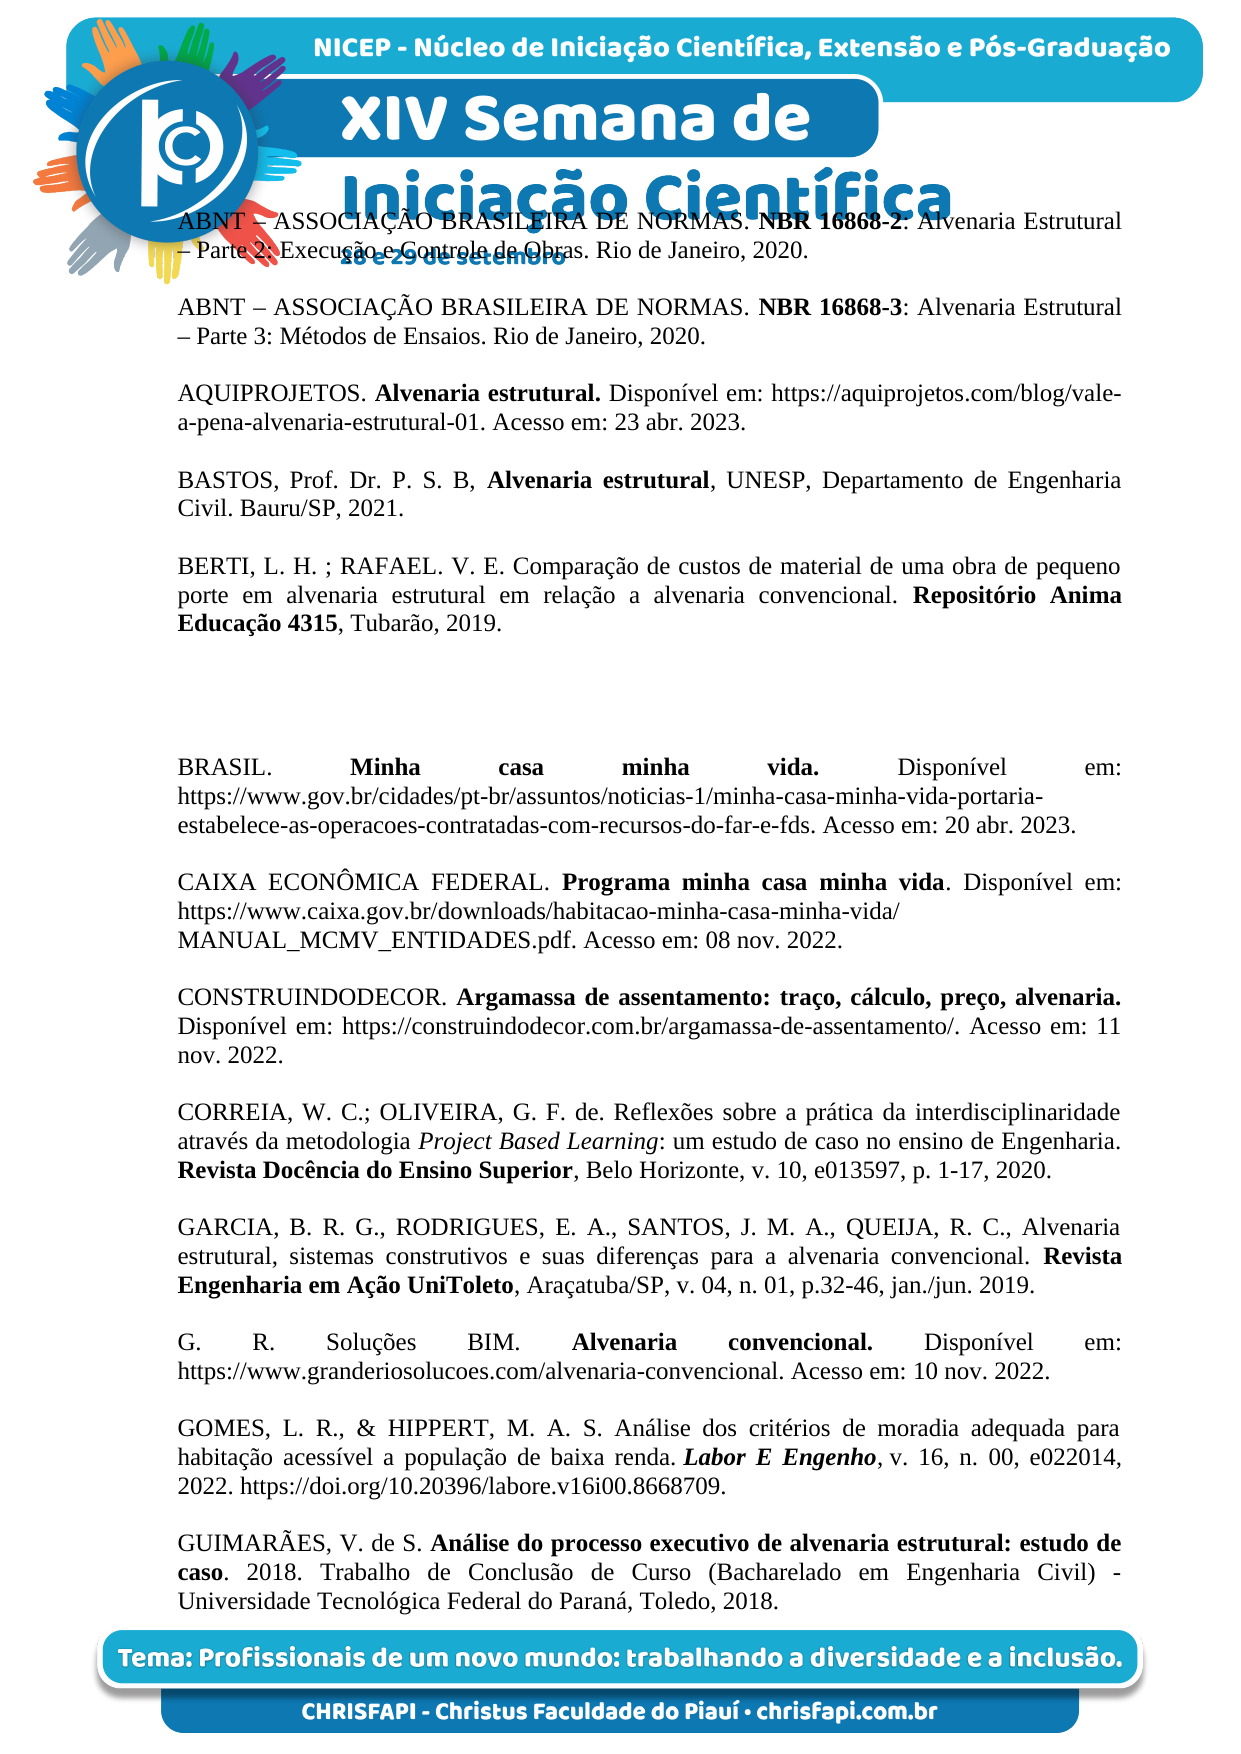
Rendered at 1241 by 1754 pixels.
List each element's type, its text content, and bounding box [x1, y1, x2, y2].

picture [1, 0, 1241, 287]
text AQUIPROJETOS. Alvenaria estrutural. Disponível em: https://aquiprojetos.com/blog/vale-a-pena-alvenaria-estrutural-01. Acesso em: 23 abr. 2023. [177, 378, 1122, 436]
text BERTI, L. H. ; RAFAEL. V. E. Comparação de custos de material de uma obra de pequeno porte em alvenaria estrutural em relação a alvenaria convencional. Repositório Anima Educação 4315, Tubarão, 2019. [177, 551, 1122, 637]
text G. R. Soluções BIM. Alvenaria convencional. Disponível em: https://www.granderiosolucoes.com/alvenaria-convencional. Acesso em: 10 nov. 2022. [177, 1327, 1122, 1385]
text GARCIA, B. R. G., RODRIGUES, E. A., SANTOS, J. M. A., QUEIJA, R. C., Alvenaria estrutural, sistemas construtivos e suas diferenças para a alvenaria convencional. Revista Engenharia em Ação UniToleto, Araçatuba/SP, v. 04, n. 01, p.32-46, jan./jun. 2019. [177, 1212, 1122, 1298]
picture [0, 1617, 1241, 1752]
text CONSTRUINDODECOR. Argamassa de assentamento: traço, cálculo, preço, alvenaria. Disponível em: https://construindodecor.com.br/argamassa-de-assentamento/. Acesso em: 11 nov. 2022. [177, 982, 1122, 1068]
text GOMES, L. R., & HIPPERT, M. A. S. Análise dos critérios de moradia adequada para habitação acessível a população de baixa renda. Labor E Engenho, v. 16, n. 00, e022014, 2022. https://doi.org/10.20396/labore.v16i00.8668709. [177, 1413, 1122, 1500]
text CAIXA ECONÔMICA FEDERAL. Programa minha casa minha vida. Disponível em: https://www.caixa.gov.br/downloads/habitacao-minha-casa-minha-vida/MANUAL_MCMV_ENTIDADES.pdf. Acesso em: 08 nov. 2022. [177, 867, 1122, 953]
text CORREIA, W. C.; OLIVEIRA, G. F. de. Reflexões sobre a prática da interdisciplinaridade através da metodologia Project Based Learning: um estudo de caso no ensino de Engenharia. Revista Docência do Ensino Superior, Belo Horizonte, v. 10, e013597, p. 1-17, 2020. [177, 1097, 1122, 1183]
text ABNT – ASSOCIAÇÃO BRASILEIRA DE NORMAS. NBR 16868-3: Alvenaria Estrutural – Parte 3: Métodos de Ensaios. Rio de Janeiro, 2020. [177, 292, 1122, 350]
text ABNT – ASSOCIAÇÃO BRASILEIRA DE NORMAS. NBR 16868-2: Alvenaria Estrutural – Parte 2: Execução e Controle de Obras. Rio de Janeiro, 2020. [177, 206, 1122, 263]
text GUIMARÃES, V. de S. Análise do processo executivo de alvenaria estrutural: estudo de caso. 2018. Trabalho de Conclusão de Curso (Bacharelado em Engenharia Civil) - Universidade Tecnológica Federal do Paraná, Toledo, 2018. [177, 1528, 1122, 1615]
text BASTOS, Prof. Dr. P. S. B, Alvenaria estrutural, UNESP, Departamento de Engenharia Civil. Bauru/SP, 2021. [177, 465, 1122, 522]
text BRASIL. Minha casa minha vida. Disponível em: https://www.gov.br/cidades/pt-br/assuntos/noticias-1/minha-casa-minha-vida-portaria-estabelece-as-operacoes-contratadas-com-recursos-do-far-e-fds. Acesso em: 20 abr. 2023. [177, 752, 1122, 838]
